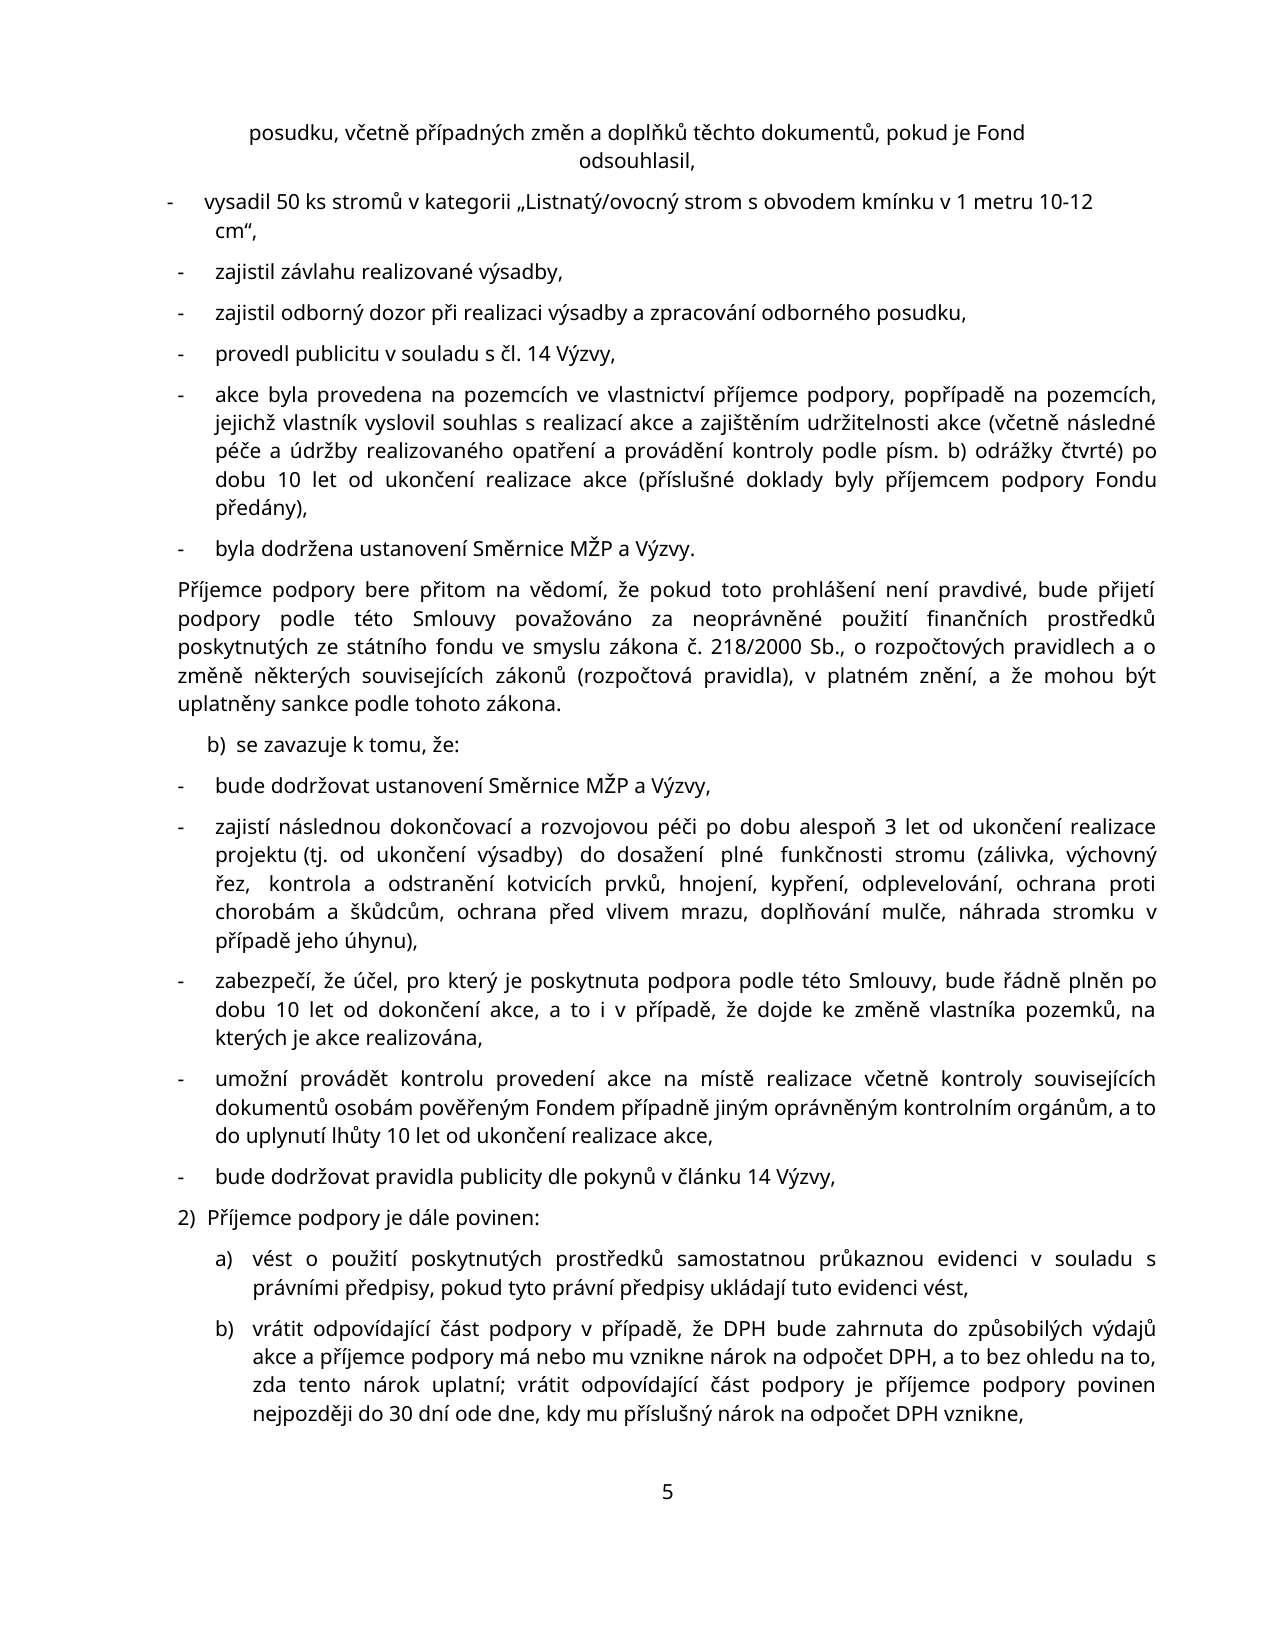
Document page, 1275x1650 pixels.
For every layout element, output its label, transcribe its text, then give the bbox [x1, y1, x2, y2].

list Příjemce podpory je dále povinen: [177, 1203, 1169, 1232]
list umožní provádět kontrolu provedení akce na místě realizace včetně kontroly souvisejících dokumentů osobám pověřeným Fondem případně jiným oprávněným kontrolním orgánům, a to do uplynutí lhůty 10 let od ukončení realizace akce, [177, 1064, 1157, 1150]
list zajistí následnou dokončovací a rozvojovou péči po dobu alespoň 3 let od ukončení realizace projektu (tj. od ukončení výsadby) do dosažení plné funkčnosti stromu (zálivka, výchovný řez, kontrola a odstranění kotvicích prvků, hnojení, kypření, odplevelování, ochrana proti chorobám a škůdcům, ochrana před vlivem mrazu, doplňování mulče, náhrada stromku v případě jeho úhynu), [177, 812, 1157, 954]
list bude dodržovat pravidla publicity dle pokynů v článku 14 Výzvy, [177, 1162, 1169, 1191]
list provedl publicitu v souladu s čl. 14 Výzvy, [177, 339, 1169, 367]
text Příjemce podpory bere přitom na vědomí, že pokud toto prohlášení není pravdivé, bude přijetí podpory podle této Smlouvy považováno za neoprávněné použití finančních prostředků poskytnutých ze státního fondu ve smyslu zákona č. 218/2000 Sb., o rozpočtových pravidlech a o změně některých souvisejících zákonů (rozpočtová pravidla), v platném znění, a že mohou být uplatněny sankce podle tohoto zákona. [177, 575, 1157, 718]
list vést o použití poskytnutých prostředků samostatnou průkaznou evidenci v souladu s právními předpisy, pokud tyto právní předpisy ukládají tuto evidenci vést, [215, 1244, 1157, 1301]
list zajistil odborný dozor při realizaci výsadby a zpracování odborného posudku, [177, 298, 1169, 326]
list byla dodržena ustanovení Směrnice MŽP a Výzvy. [177, 534, 1169, 563]
list zajistil závlahu realizované výsadby, [177, 257, 1169, 285]
list bude dodržovat ustanovení Směrnice MŽP a Výzvy, [177, 771, 1169, 799]
list zabezpečí, že účel, pro který je poskytnuta podpora podle této Smlouvy, bude řádně plněn po dobu 10 let od dokončení akce, a to i v případě, že dojde ke změně vlastníka pozemků, na kterých je akce realizována, [177, 967, 1157, 1052]
list se zavazuje k tomu, že: [207, 730, 1169, 758]
text posudku, včetně případných změn a doplňků těchto dokumentů, pokud je Fond odsouhlasil, [214, 118, 1060, 175]
list vrátit odpovídající část podpory v případě, že DPH bude zahrnuta do způsobilých výdajů akce a příjemce podpory má nebo mu vznikne nárok na odpočet DPH, a to bez ohledu na to, zda tento nárok uplatní; vrátit odpovídající část podpory je příjemce podpory povinen nejpozději do 30 dní ode dne, kdy mu příslušný nárok na odpočet DPH vznikne, [215, 1314, 1157, 1427]
list vysadil 50 ks stromů v kategorii „Listnatý/ovocný strom s obvodem kmínku v 1 metru 10-12 cm“, [167, 187, 1109, 244]
list akce byla provedena na pozemcích ve vlastnictví příjemce podpory, popřípadě na pozemcích, jejichž vlastník vyslovil souhlas s realizací akce a zajištěním udržitelnosti akce (včetně následné péče a údržby realizovaného opatření a provádění kontroly podle písm. b) odrážky čtvrté) po dobu 10 let od ukončení realizace akce (příslušné doklady byly příjemcem podpory Fondu předány), [177, 380, 1157, 522]
